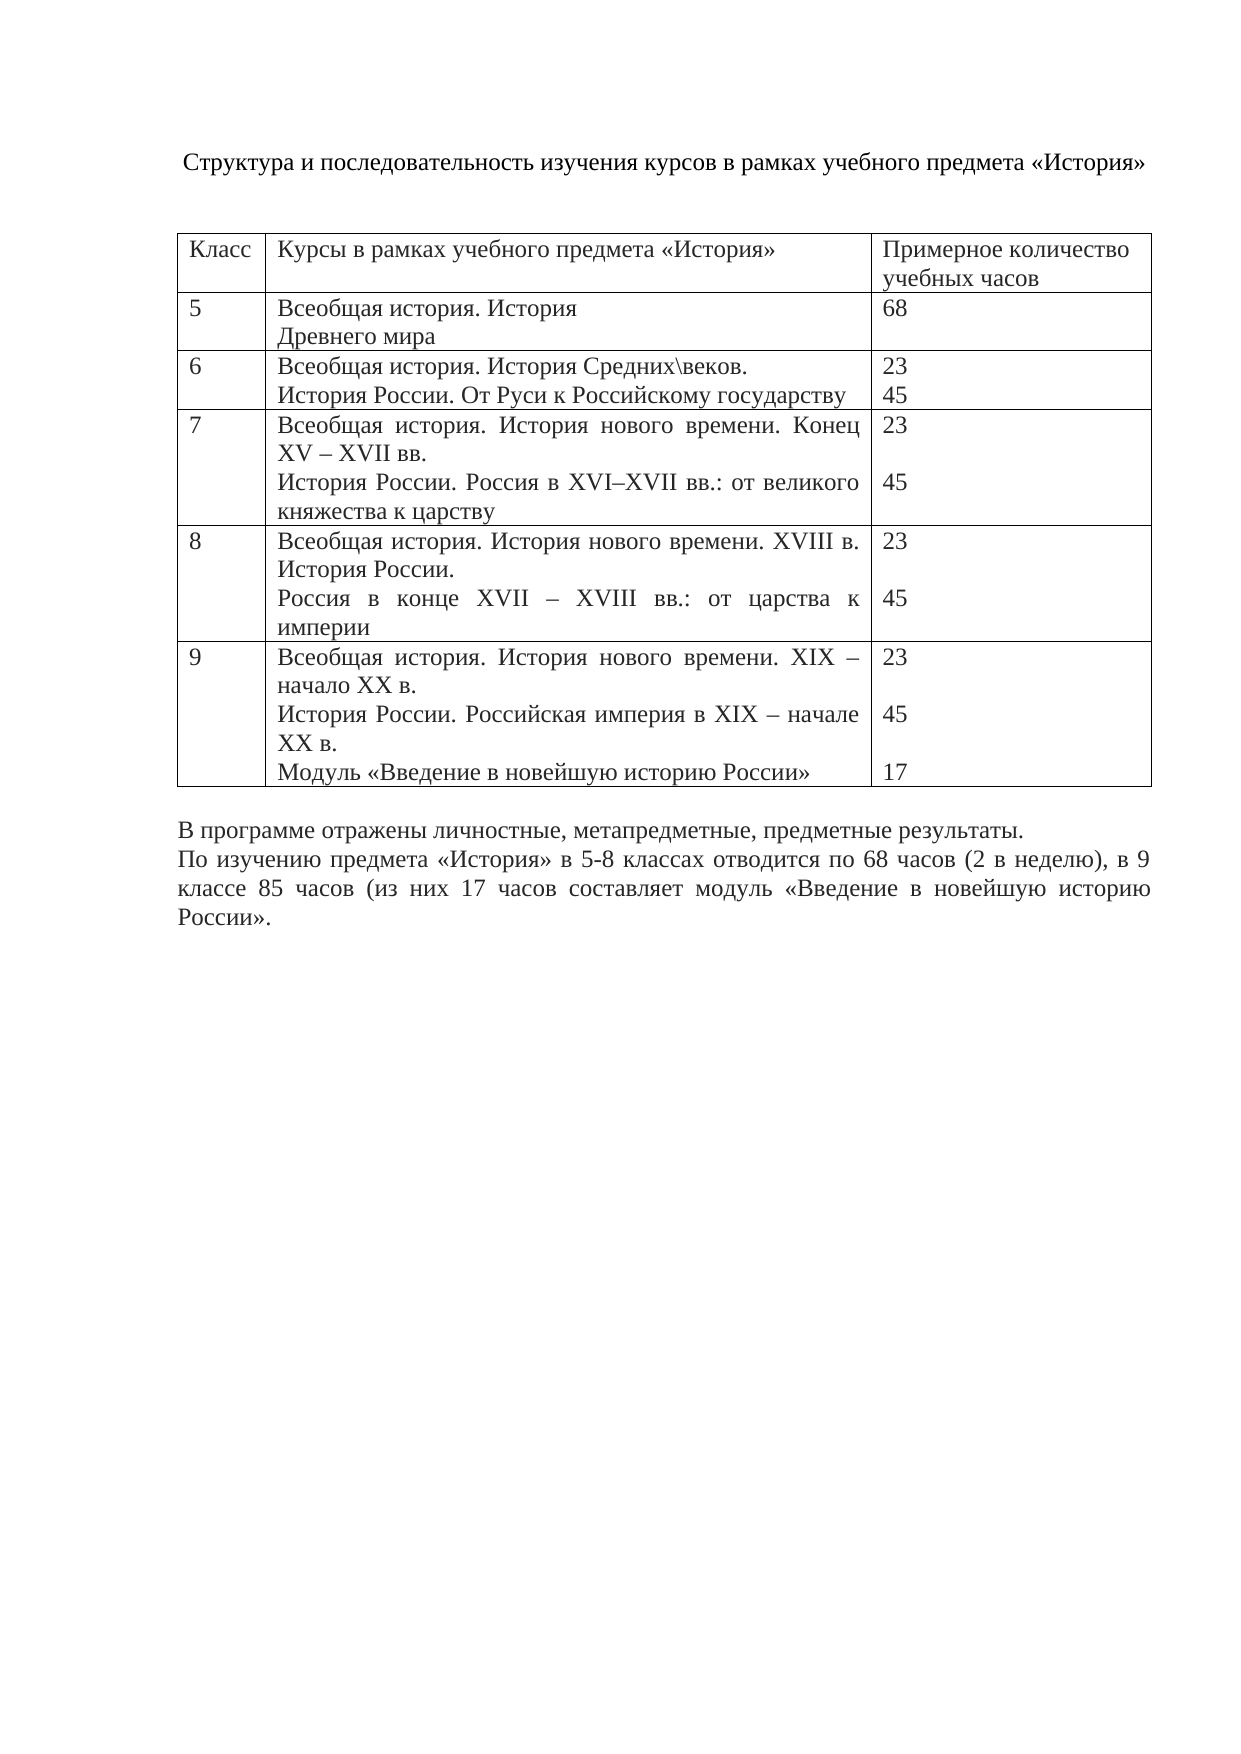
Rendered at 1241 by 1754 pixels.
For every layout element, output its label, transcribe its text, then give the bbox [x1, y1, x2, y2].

text В программе отражены личностные, метапредметные, предметные результаты. [177, 815, 1152, 844]
table_cell 8 [178, 526, 265, 641]
table_cell Всеобщая история. История нового времени. XIX – начало ХХ в. История России. Российская империя в XIX – начале ХХ в. Модуль «Введение в новейшую историю России» [266, 642, 871, 786]
table_cell 23 45 [872, 410, 1151, 525]
table_cell 23 45 [872, 351, 1151, 409]
table_cell Всеобщая история. История Средних\веков. История России. От Руси к Российскому государству [266, 351, 871, 409]
table_cell Всеобщая история. История Древнего мира [266, 293, 871, 350]
table_cell 5 [178, 293, 265, 350]
table_cell 9 [178, 642, 265, 786]
table_cell 23 45 17 [872, 642, 1151, 786]
text Структура и последовательность изучения курсов в рамках учебного предмета «История» [177, 147, 1152, 176]
table_cell 23 45 [872, 526, 1151, 641]
table_header Примерное количество учебных часов [872, 234, 1151, 292]
text По изучению предмета «История» в 5-8 классах отводится по 68 часов (2 в неделю), в 9 классе 85 часов (из них 17 часов составляет модуль «Введение в новейшую историю России». [177, 844, 1152, 930]
table_cell 6 [178, 351, 265, 409]
table_header Класс [178, 234, 265, 292]
table_cell 7 [178, 410, 265, 525]
table_cell Всеобщая история. История нового времени. XVIII в. История России. Россия в конце XVII – XVIII вв.: от царства к империи [266, 526, 871, 641]
table_header Курсы в рамках учебного предмета «История» [266, 234, 871, 292]
table_cell Всеобщая история. История нового времени. Конец XV – XVII вв. История России. Россия в XVI–XVII вв.: от великого княжества к царству [266, 410, 871, 525]
table_cell 68 [872, 293, 1151, 350]
